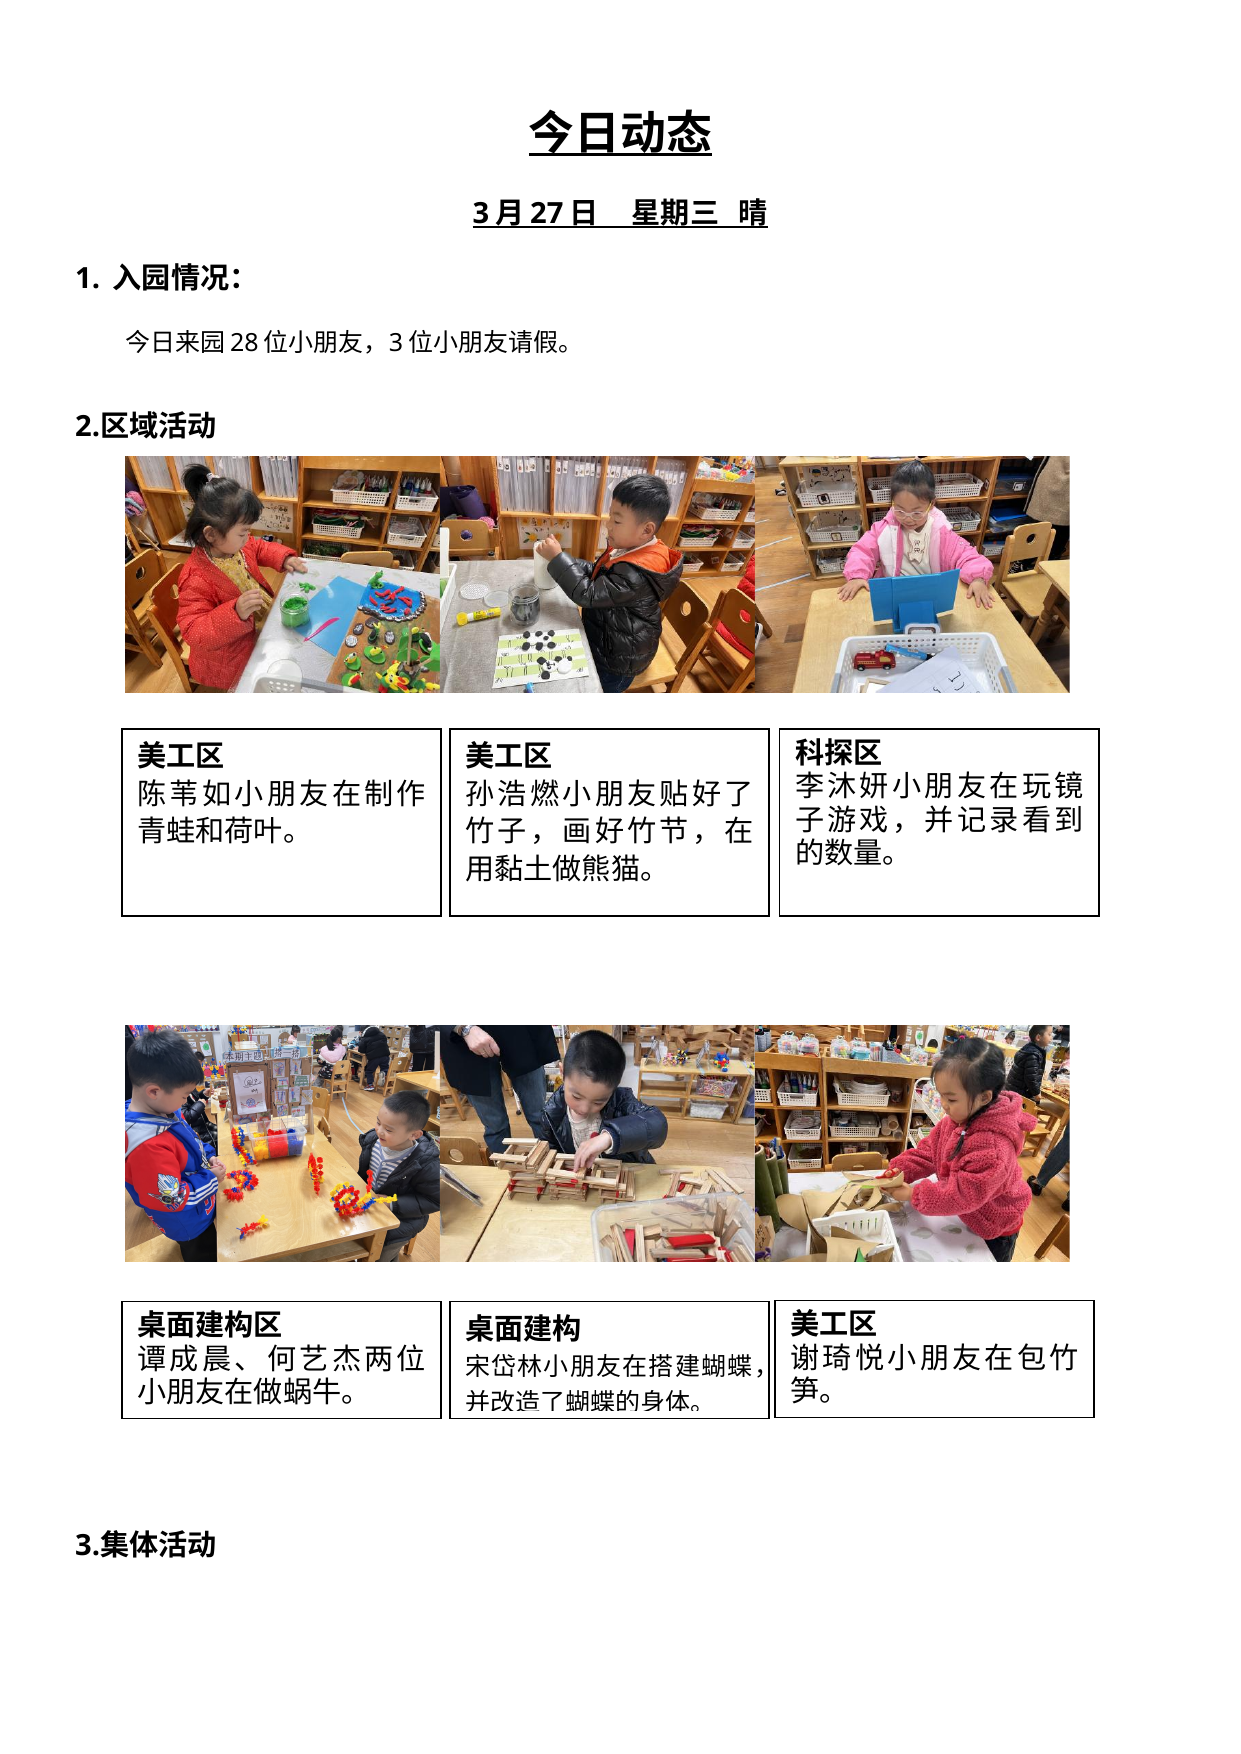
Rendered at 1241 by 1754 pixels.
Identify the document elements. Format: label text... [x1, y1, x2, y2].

list 入园情况： [75, 243, 1165, 308]
picture [125, 1025, 1070, 1262]
text 今日动态 [75, 81, 1165, 178]
list 3.集体活动 [75, 1510, 1165, 1575]
text 2.区域活动 [75, 391, 1165, 456]
text 今日来园28位小朋友，3位小朋友请假。 [75, 308, 1165, 373]
text 3月27日 星期三 晴 [75, 178, 1165, 243]
picture [125, 456, 1070, 693]
